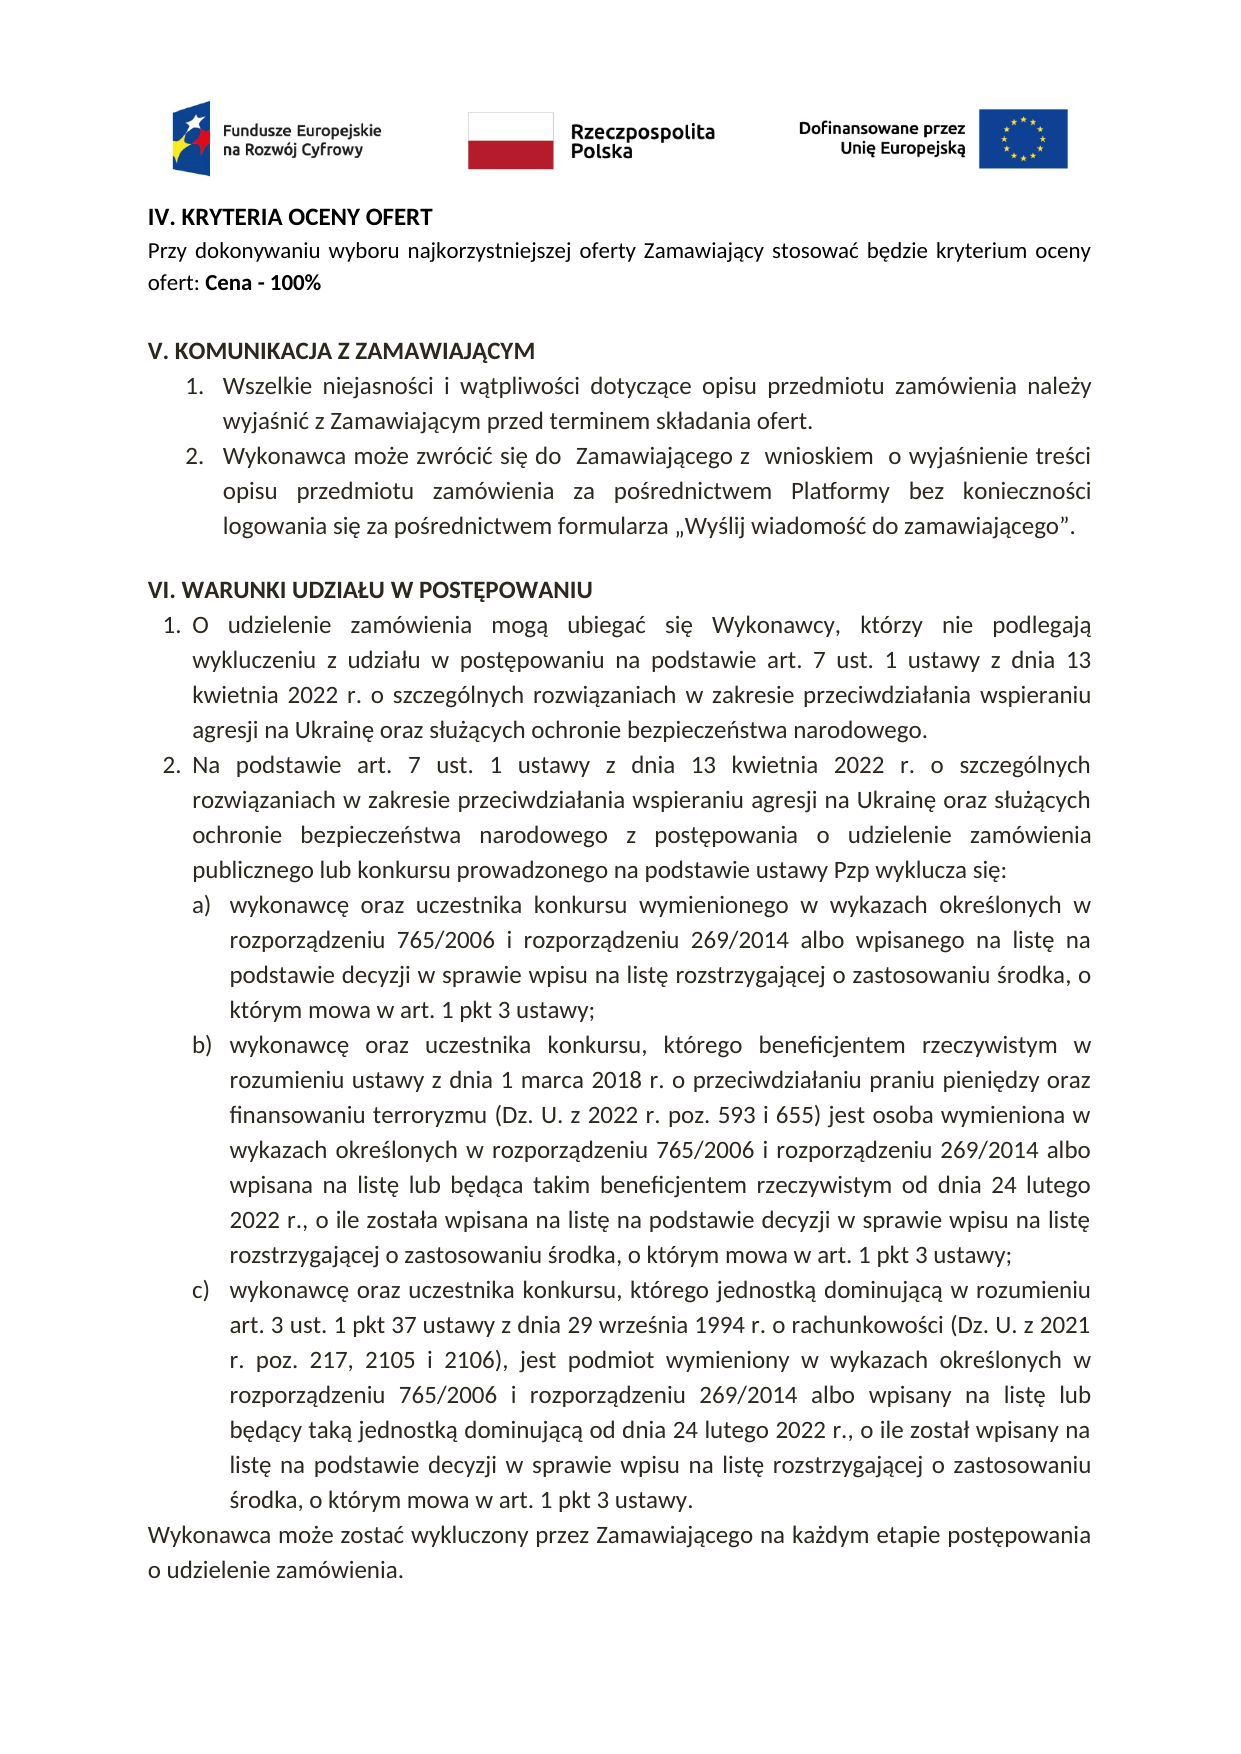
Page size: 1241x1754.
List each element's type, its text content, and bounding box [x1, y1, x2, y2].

list wykonawcę oraz uczestnika konkursu wymienionego w wykazach określonych w rozporządzeniu 765/2006 i rozporządzeniu 269/2014 albo wpisanego na listę na podstawie decyzji w sprawie wpisu na listę rozstrzygającej o zastosowaniu środka, o którym mowa w art. 1 pkt 3 ustawy; [192, 889, 1093, 1025]
list Wszelkie niejasności i wątpliwości dotyczące opisu przedmiotu zamówienia należy wyjaśnić z Zamawiającym przed terminem składania ofert. [185, 370, 1093, 436]
list O udzielenie zamówienia mogą ubiegać się Wykonawcy, którzy nie podlegają wykluczeniu z udziału w postępowaniu na podstawie art. 7 ust. 1 ustawy z dnia 13 kwietnia 2022 r. o szczególnych rozwiązaniach w zakresie przeciwdziałania wspieraniu agresji na Ukrainę oraz służących ochronie bezpieczeństwa narodowego. [162, 609, 1093, 745]
list wykonawcę oraz uczestnika konkursu, którego beneficjentem rzeczywistym w rozumieniu ustawy z dnia 1 marca 2018 r. o przeciwdziałaniu praniu pieniędzy oraz finansowaniu terroryzmu (Dz. U. z 2022 r. poz. 593 i 655) jest osoba wymieniona w wykazach określonych w rozporządzeniu 765/2006 i rozporządzeniu 269/2014 albo wpisana na listę lub będąca takim beneficjentem rzeczywistym od dnia 24 lutego 2022 r., o ile została wpisana na listę na podstawie decyzji w sprawie wpisu na listę rozstrzygającej o zastosowaniu środka, o którym mowa w art. 1 pkt 3 ustawy; [192, 1029, 1093, 1270]
list wykonawcę oraz uczestnika konkursu, którego jednostką dominującą w rozumieniu art. 3 ust. 1 pkt 37 ustawy z dnia 29 września 1994 r. o rachunkowości (Dz. U. z 2021 r. poz. 217, 2105 i 2106), jest podmiot wymieniony w wykazach określonych w rozporządzeniu 765/2006 i rozporządzeniu 269/2014 albo wpisany na listę lub będący taką jednostką dominującą od dnia 24 lutego 2022 r., o ile został wpisany na listę na podstawie decyzji w sprawie wpisu na listę rozstrzygającej o zastosowaniu środka, o którym mowa w art. 1 pkt 3 ustawy. [192, 1274, 1093, 1515]
list Wykonawca może zostać wykluczony przez Zamawiającego na każdym etapie postępowania o udzielenie zamówienia. [148, 1519, 1093, 1585]
picture [147, 73, 1093, 201]
text IV. KRYTERIA OCENY OFERT [148, 201, 1093, 232]
list Na podstawie art. 7 ust. 1 ustawy z dnia 13 kwietnia 2022 r. o szczególnych rozwiązaniach w zakresie przeciwdziałania wspieraniu agresji na Ukrainę oraz służących ochronie bezpieczeństwa narodowego z postępowania o udzielenie zamówienia publicznego lub konkursu prowadzonego na podstawie ustawy Pzp wyklucza się: [162, 749, 1093, 885]
text Przy dokonywaniu wyboru najkorzystniejszej oferty Zamawiający stosować będzie kryterium oceny ofert: Cena - 100% [148, 236, 1093, 296]
list V. KOMUNIKACJA Z ZAMAWIAJĄCYM [148, 335, 1093, 366]
text VI. WARUNKI UDZIAŁU W POSTĘPOWANIU [148, 574, 1093, 605]
list Wykonawca może zwrócić się do Zamawiającego z wnioskiem o wyjaśnienie treści opisu przedmiotu zamówienia za pośrednictwem Platformy bez konieczności logowania się za pośrednictwem formularza „Wyślij wiadomość do zamawiającego”. [185, 440, 1093, 541]
